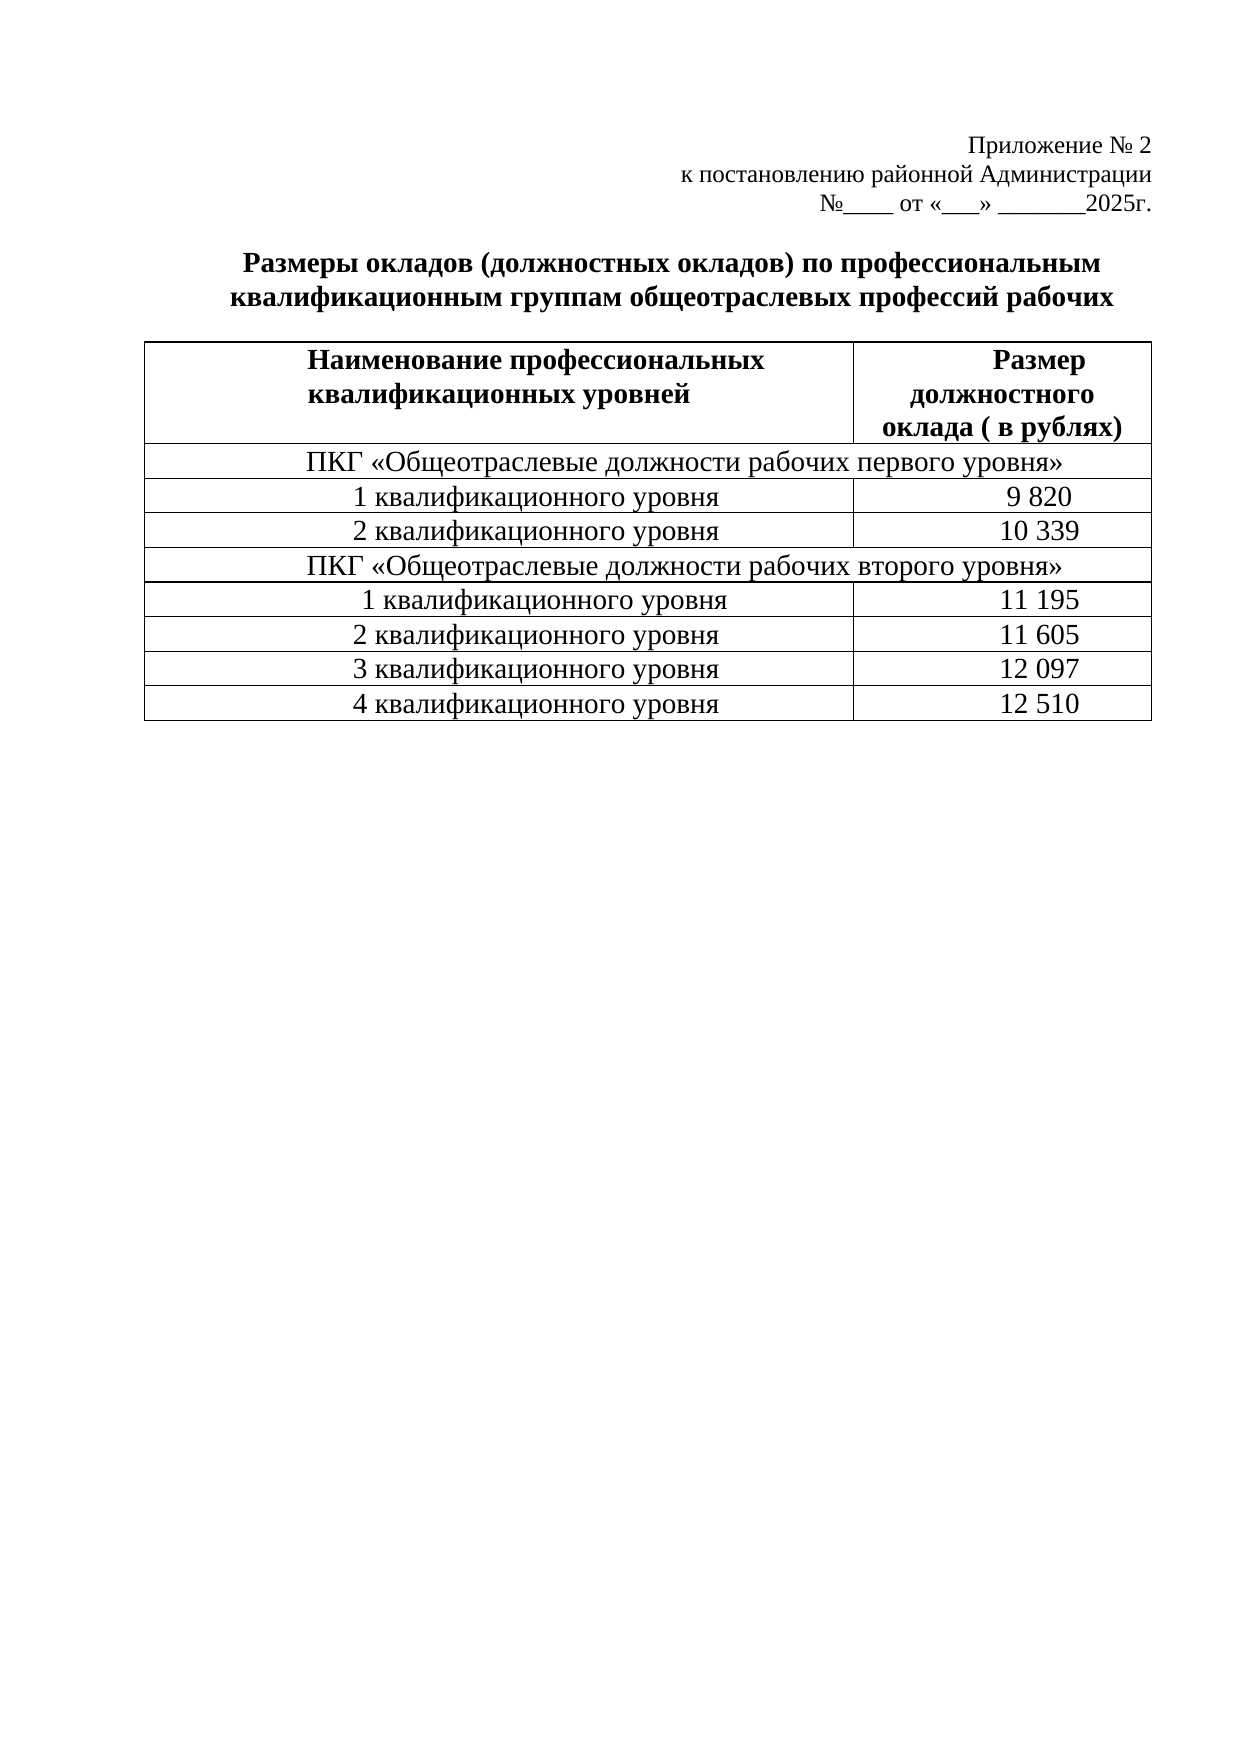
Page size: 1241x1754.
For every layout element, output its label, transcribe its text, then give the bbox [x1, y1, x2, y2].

table_cell 3 квалификационного уровня [145, 652, 853, 685]
table_cell ПКГ «Общеотраслевые должности рабочих второго уровня» [145, 548, 1151, 581]
table_cell 1 квалификационного уровня [145, 479, 853, 512]
text Приложение № 2 [192, 131, 1152, 159]
table_cell 2 квалификационного уровня [145, 617, 853, 651]
table_header Размер должностного оклада ( в рублях) [854, 343, 1151, 443]
table_cell 4 квалификационного уровня [145, 686, 853, 720]
table_cell 1 квалификационного уровня [145, 583, 853, 616]
table_cell 11 605 [854, 617, 1151, 651]
table_cell 12 097 [854, 652, 1151, 685]
table_cell 2 квалификационного уровня [145, 513, 853, 547]
table_cell ПКГ «Общеотраслевые должности рабочих первого уровня» [145, 444, 1151, 478]
table_cell 10 339 [854, 513, 1151, 547]
text к постановлению районной Администрации [192, 159, 1152, 188]
table_cell 9 820 [854, 479, 1151, 512]
table_cell 11 195 [854, 583, 1151, 616]
text №____ от «___» _______2025г. [192, 188, 1152, 217]
table_header Наименование профессиональных квалификационных уровней [145, 343, 853, 443]
text Размеры окладов (должностных окладов) по профессиональным квалификационным группам общеотраслевых профессий рабочих [192, 246, 1152, 313]
table_cell 12 510 [854, 686, 1151, 720]
